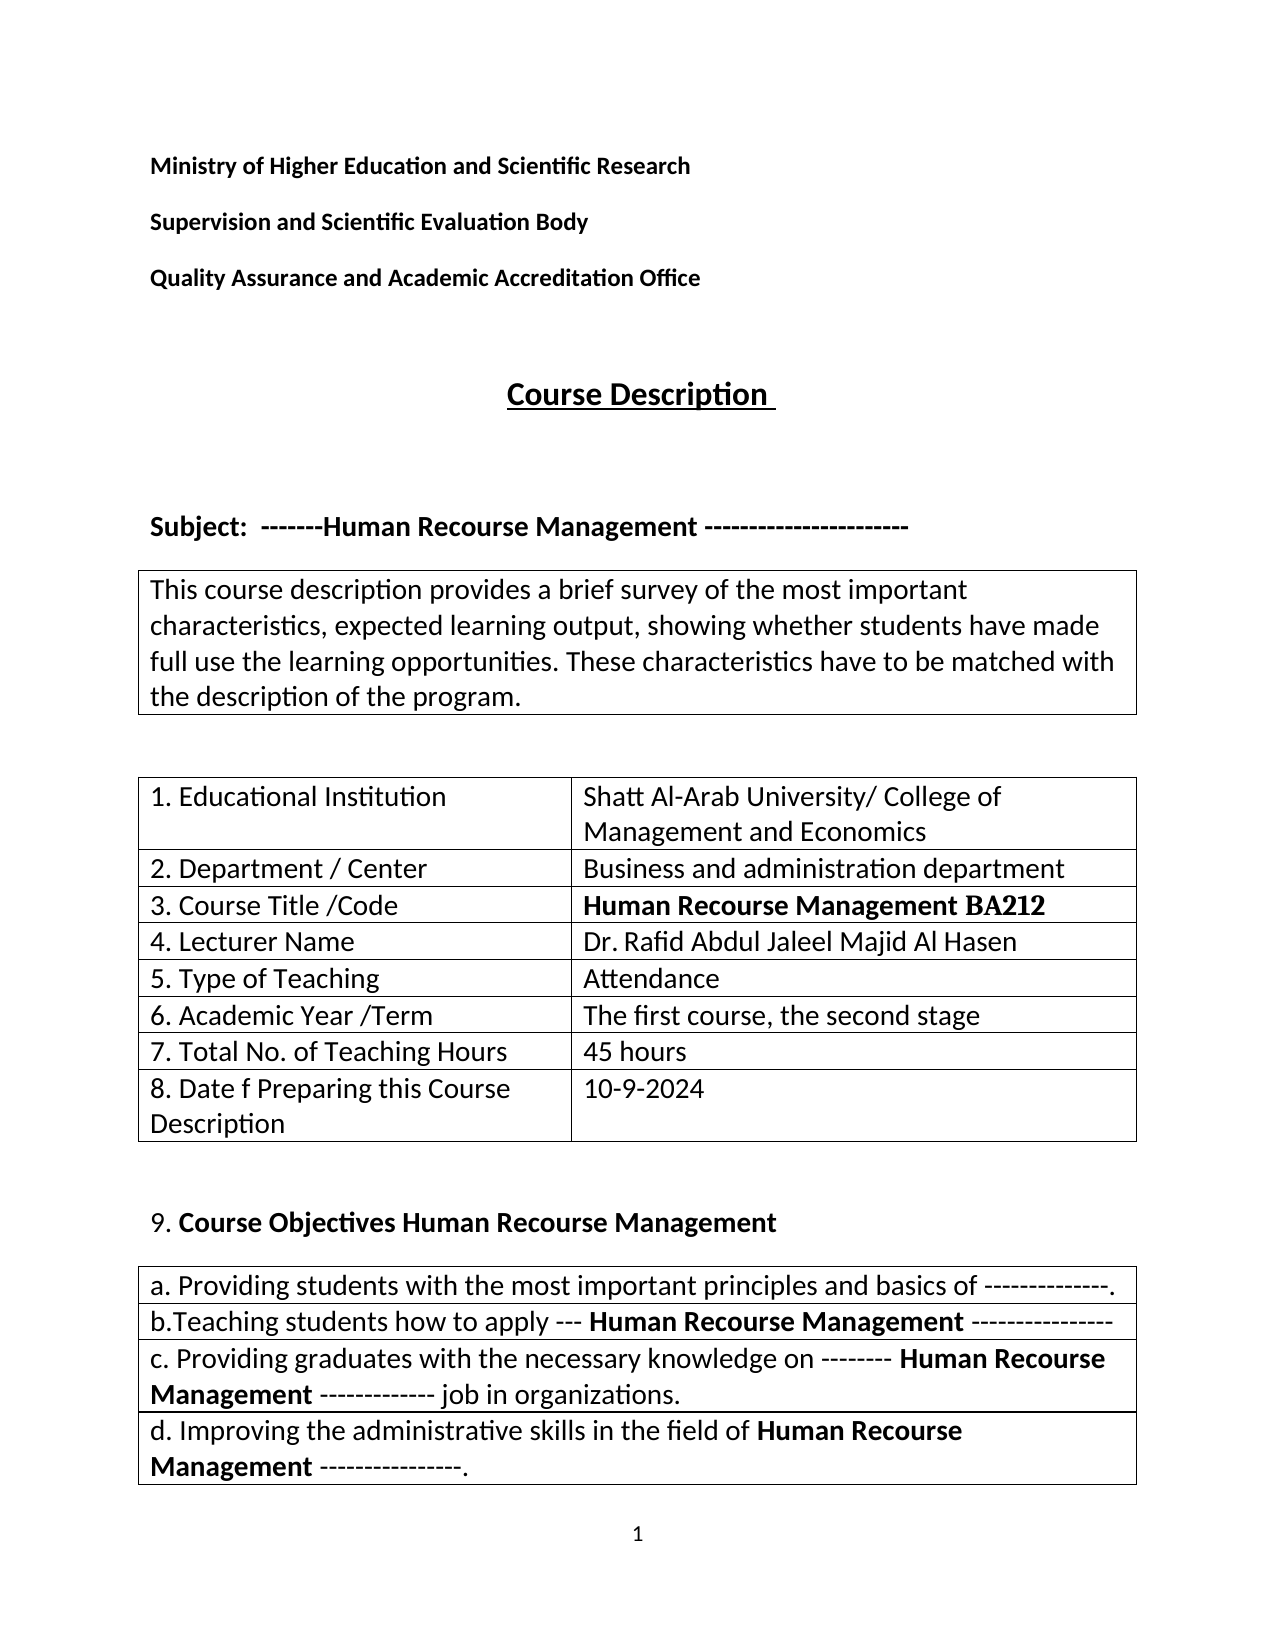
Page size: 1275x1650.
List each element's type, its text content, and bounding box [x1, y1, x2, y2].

table_cell 10-9-2024 [572, 1070, 1136, 1141]
text Course Description [150, 373, 1125, 414]
text Supervision and Scientific Evaluation Body [150, 206, 1125, 236]
text Subject: -------Human Recourse Management ----------------------- [150, 508, 1125, 544]
table_header a. Providing students with the most important principles and basics of --------------. [139, 1267, 1136, 1302]
table_cell c. Providing graduates with the necessary knowledge on -------- Human Recourse Management ------------- job in organizations. [139, 1340, 1136, 1411]
table_header 1. Educational Institution [139, 778, 571, 849]
table_cell 6. Academic Year /Term [139, 997, 571, 1032]
text 9. Course Objectives Human Recourse Management [150, 1204, 1125, 1240]
table_cell Human Recourse Management BA212 [572, 887, 1136, 922]
table_cell 5. Type of Teaching [139, 960, 571, 996]
table_cell d. Improving the administrative skills in the field of Human Recourse Management ----------------. [139, 1413, 1136, 1484]
table_cell Dr. Rafid Abdul Jaleel Majid Al Hasen [572, 923, 1136, 959]
table_cell Attendance [572, 960, 1136, 996]
table_cell 8. Date f Preparing this Course Description [139, 1070, 571, 1141]
table_cell 3. Course Title /Code [139, 887, 571, 922]
table_cell The first course, the second stage [572, 997, 1136, 1032]
table_header Shatt Al-Arab University/ College of Management and Economics [572, 778, 1136, 849]
table_cell 45 hours [572, 1033, 1136, 1069]
text Ministry of Higher Education and Scientific Research [150, 150, 1125, 181]
table_header This course description provides a brief survey of the most important characteristics, expected learning output, showing whether students have made full use the learning opportunities. These characteristics have to be matched with the description of the program. [139, 571, 1136, 714]
table_cell 4. Lecturer Name [139, 923, 571, 959]
text Quality Assurance and Academic Accreditation Office [150, 262, 1125, 292]
table_cell 2. Department / Center [139, 850, 571, 886]
table_cell b.Teaching students how to apply --- Human Recourse Management ---------------- [139, 1304, 1136, 1339]
table_cell 7. Total No. of Teaching Hours [139, 1033, 571, 1069]
table_cell Business and administration department [572, 850, 1136, 886]
